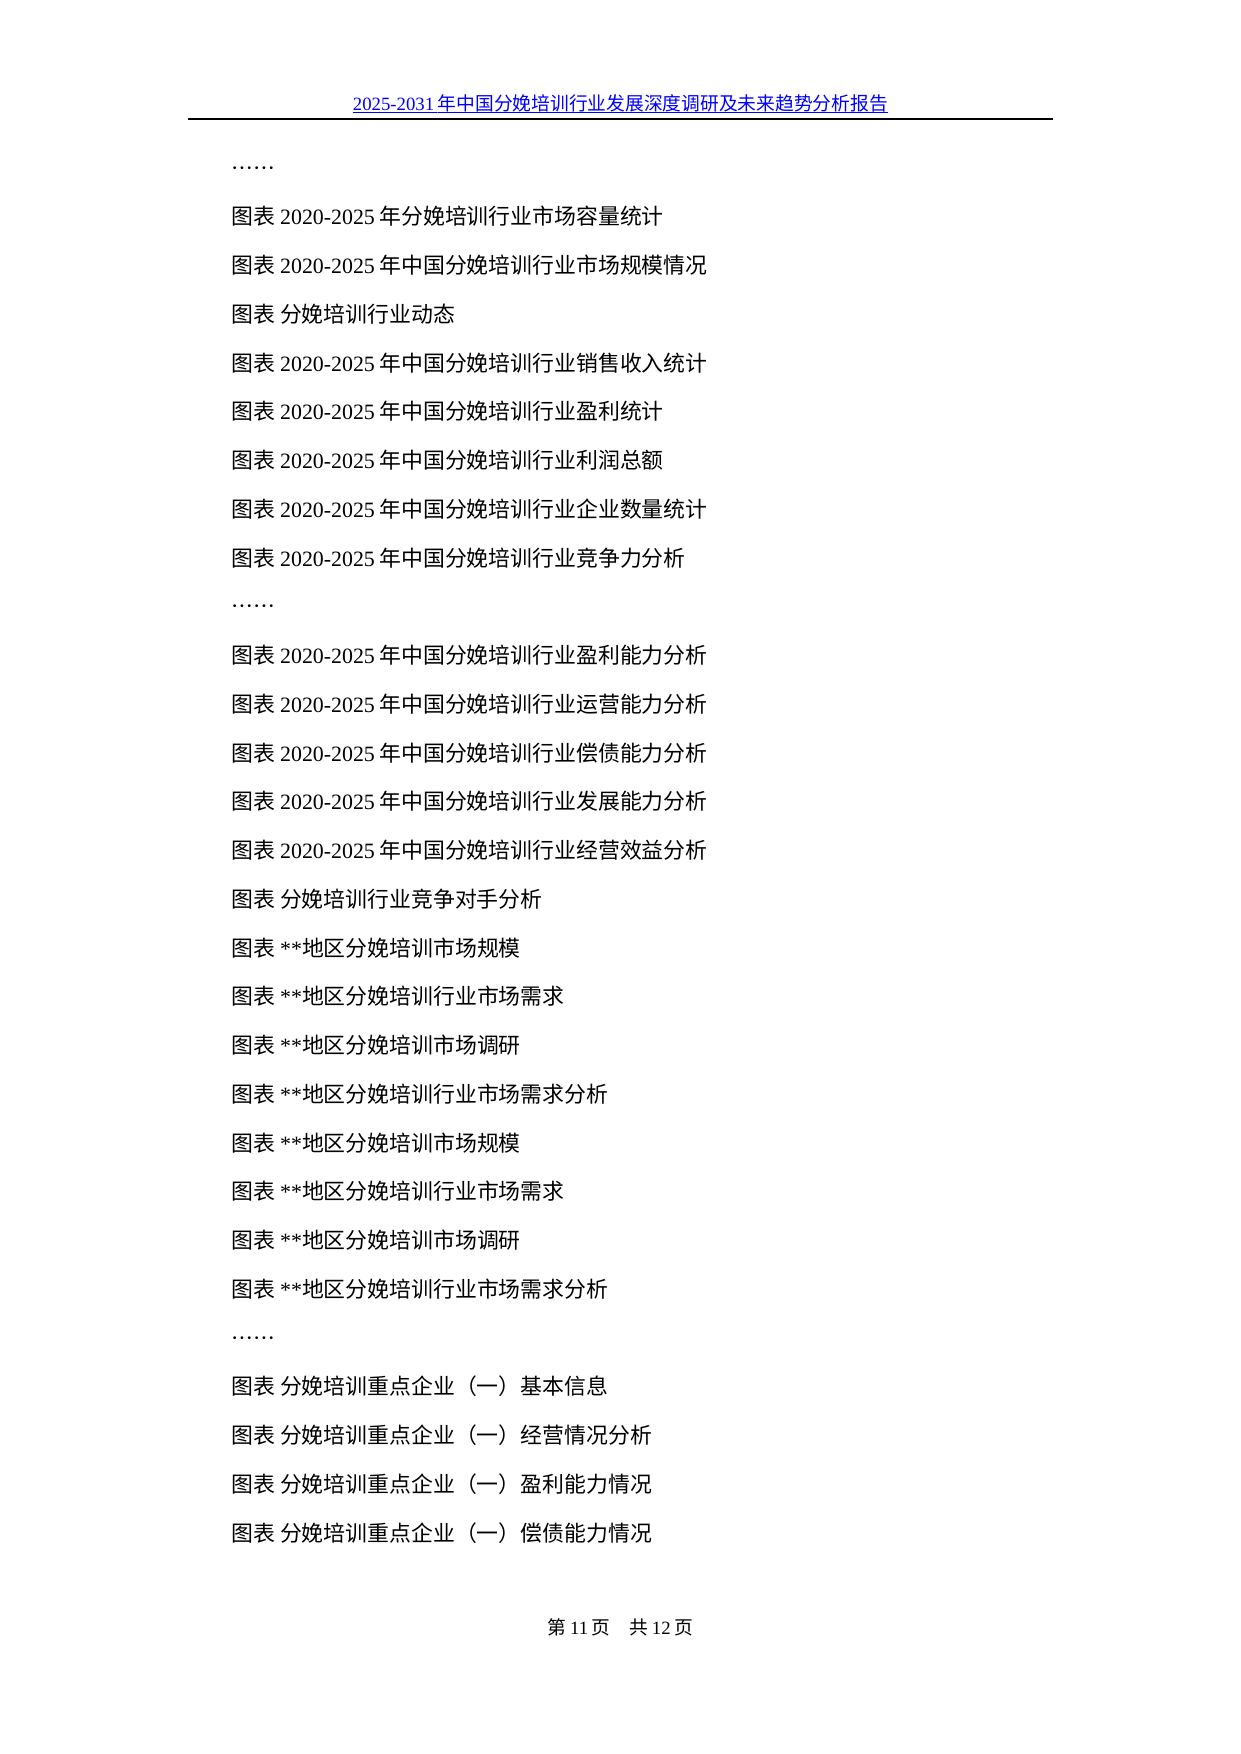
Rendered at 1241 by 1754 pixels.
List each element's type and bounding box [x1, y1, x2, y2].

text [187, 150, 1053, 1548]
